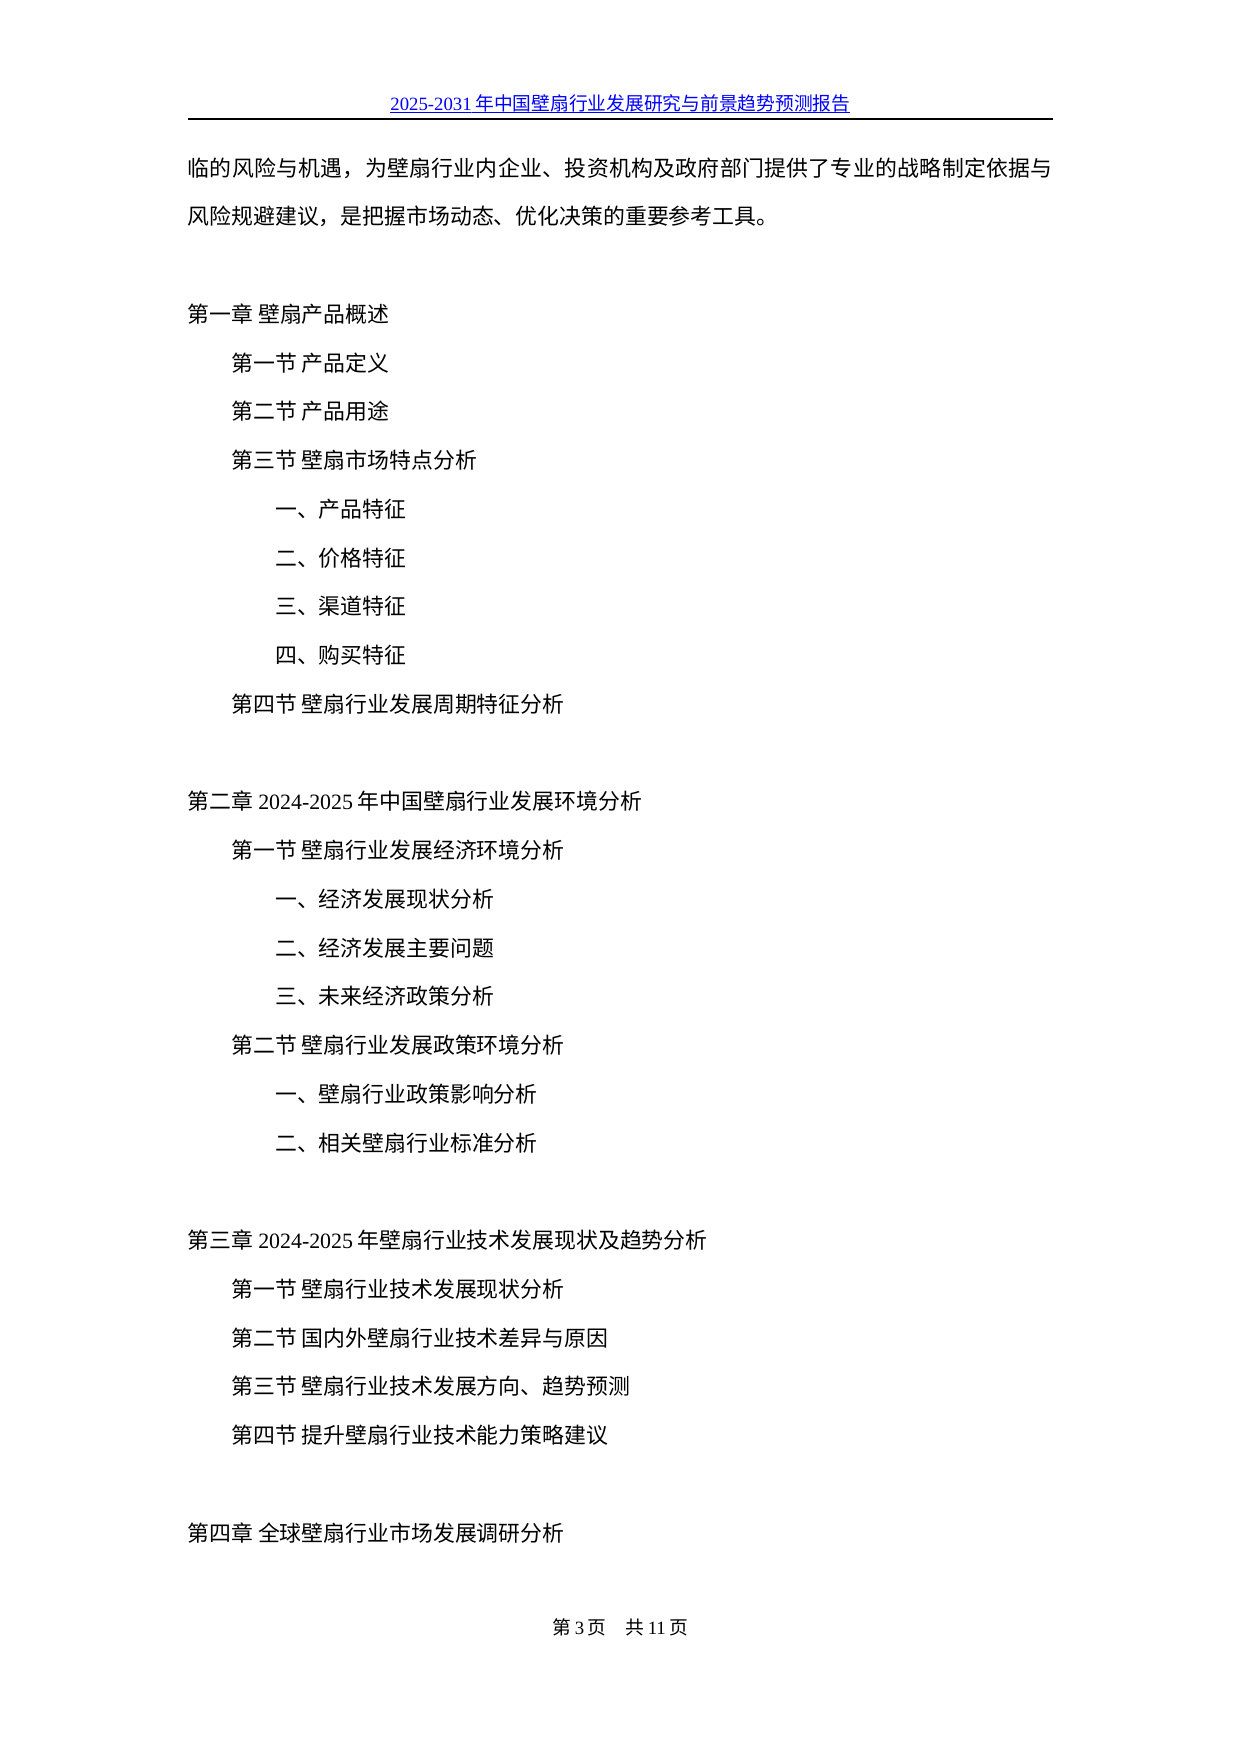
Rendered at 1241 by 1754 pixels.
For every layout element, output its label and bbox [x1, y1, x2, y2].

text [187, 150, 1053, 1548]
